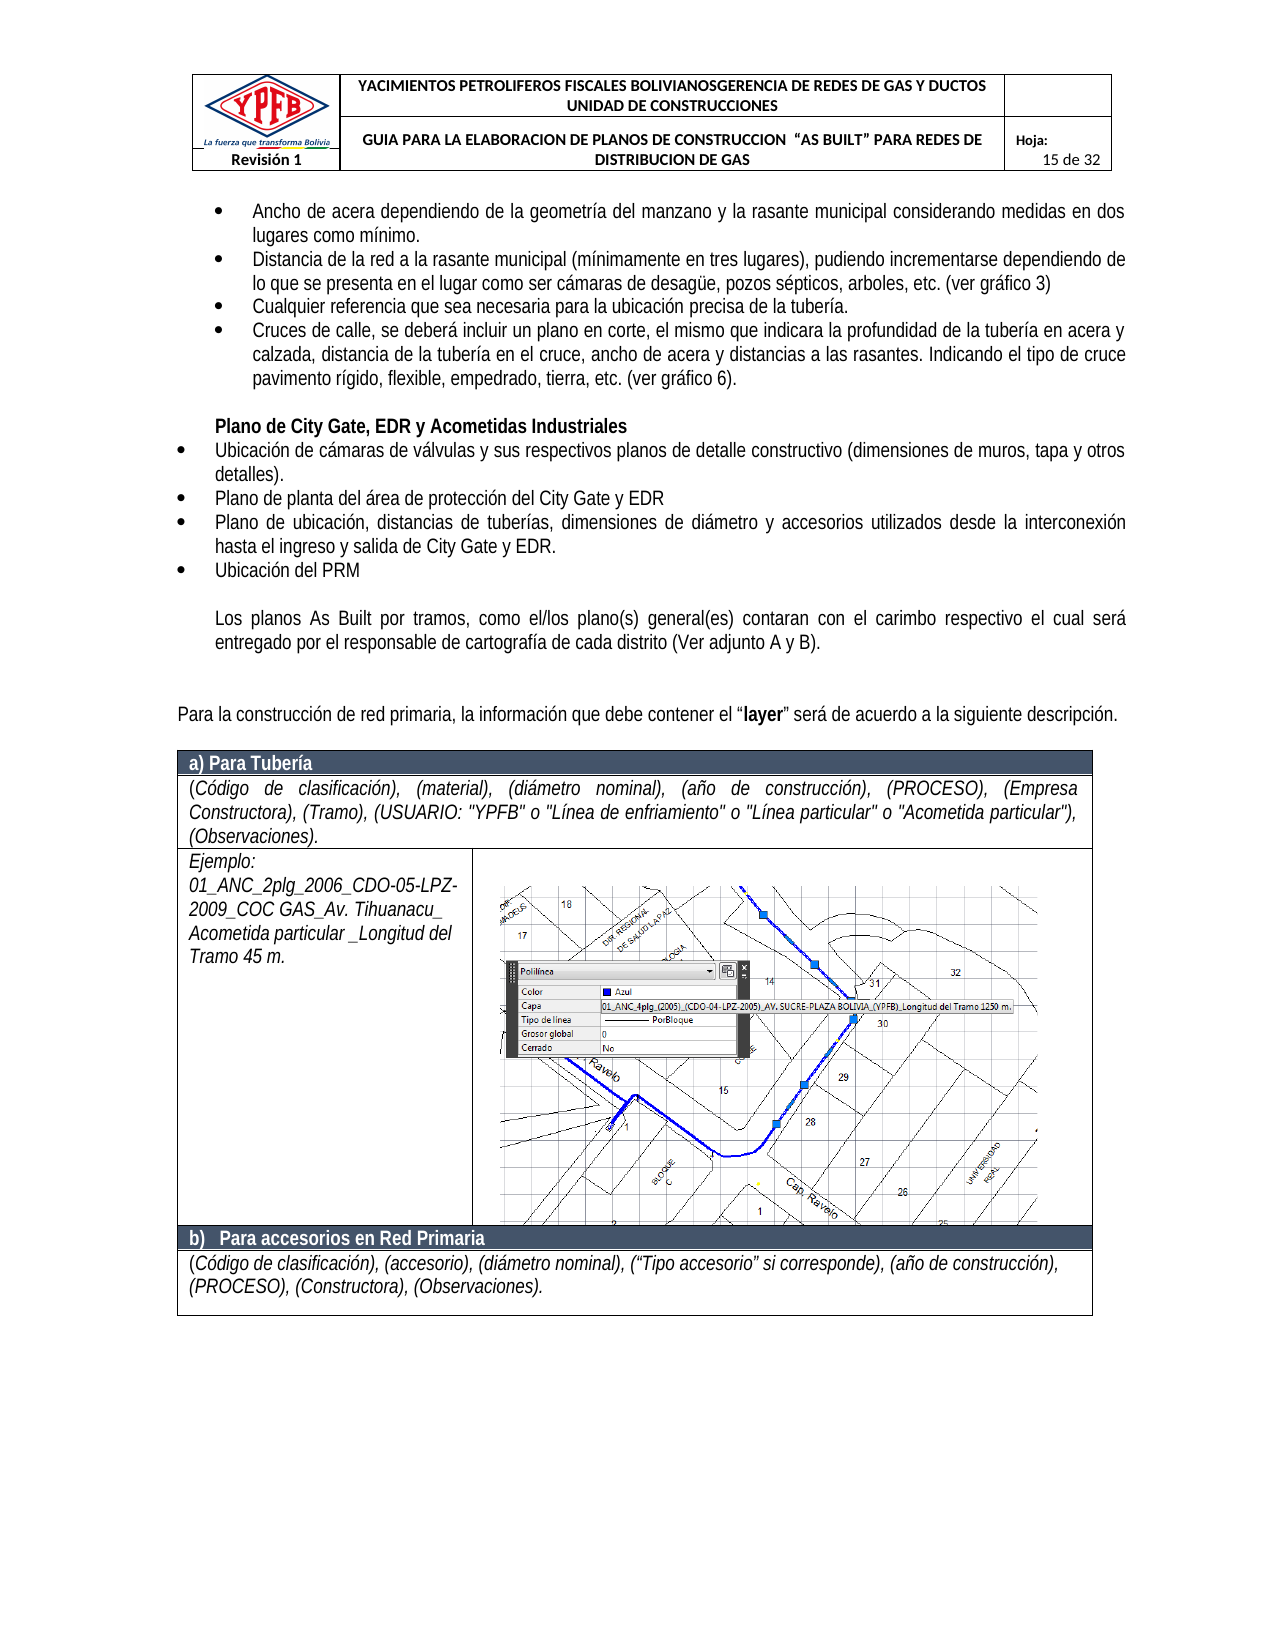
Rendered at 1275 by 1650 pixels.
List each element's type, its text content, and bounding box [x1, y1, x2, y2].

list Plano de City Gate, EDR y Acometidas Industriales [215, 414, 1127, 438]
table_cell [473, 849, 1092, 1224]
list Plano de planta del área de protección del City Gate y EDR [177, 486, 1127, 510]
table_header a) Para Tubería [178, 751, 1092, 774]
text Para la construcción de red primaria, la información que debe contener el “layer” será de acuerdo a la siguiente descripción. [177, 702, 1127, 726]
list Distancia de la red a la rasante municipal (mínimamente en tres lugares), pudiendo incrementarse dependiendo de lo que se presenta en el lugar como ser cámaras de desagüe, pozos sépticos, arboles, etc. (ver gráfico 3) [215, 246, 1127, 294]
picture [500, 886, 1038, 1225]
text Los planos As Built por tramos, como el/los plano(s) general(es) contaran con el carimbo respectivo el cual será entregado por el responsable de cartografía de cada distrito (Ver adjunto A y B). [215, 606, 1127, 654]
list Cruces de calle, se deberá incluir un plano en corte, el mismo que indicara la profundidad de la tubería en acera y calzada, distancia de la tubería en el cruce, ancho de acera y distancias a las rasantes. Indicando el tipo de cruce pavimento rígido, flexible, empedrado, tierra, etc. (ver gráfico 6). [215, 318, 1127, 390]
list Ubicación del PRM [177, 558, 1127, 582]
list Plano de ubicación, distancias de tuberías, dimensiones de diámetro y accesorios utilizados desde la interconexión hasta el ingreso y salida de City Gate y EDR. [177, 510, 1127, 558]
table_cell b) Para accesorios en Red Primaria [178, 1226, 1092, 1249]
table_cell Ejemplo: 01_ANC_2plg_2006_CDO-05-LPZ-2009_COC GAS_Av. Tihuanacu_ Acometida particular _Longitud del Tramo 45 m. [178, 849, 472, 1224]
table_cell (Código de clasificación), (accesorio), (diámetro nominal), (“Tipo accesorio” si corresponde), (año de construcción), (PROCESO), (Constructora), (Observaciones). [178, 1251, 1092, 1315]
list Ubicación de cámaras de válvulas y sus respectivos planos de detalle constructivo (dimensiones de muros, tapa y otros detalles). [177, 438, 1127, 486]
picture [204, 75, 330, 149]
list Cualquier referencia que sea necesaria para la ubicación precisa de la tubería. [215, 294, 1127, 318]
table_cell (Código de clasificación), (material), (diámetro nominal), (año de construcción), (PROCESO), (Empresa Constructora), (Tramo), (USUARIO: "YPFB" o "Línea de enfriamiento" o "Línea particular" o "Acometida particular"), (Observaciones). [178, 776, 1092, 847]
list Ancho de acera dependiendo de la geometría del manzano y la rasante municipal considerando medidas en dos lugares como mínimo. [215, 198, 1127, 246]
